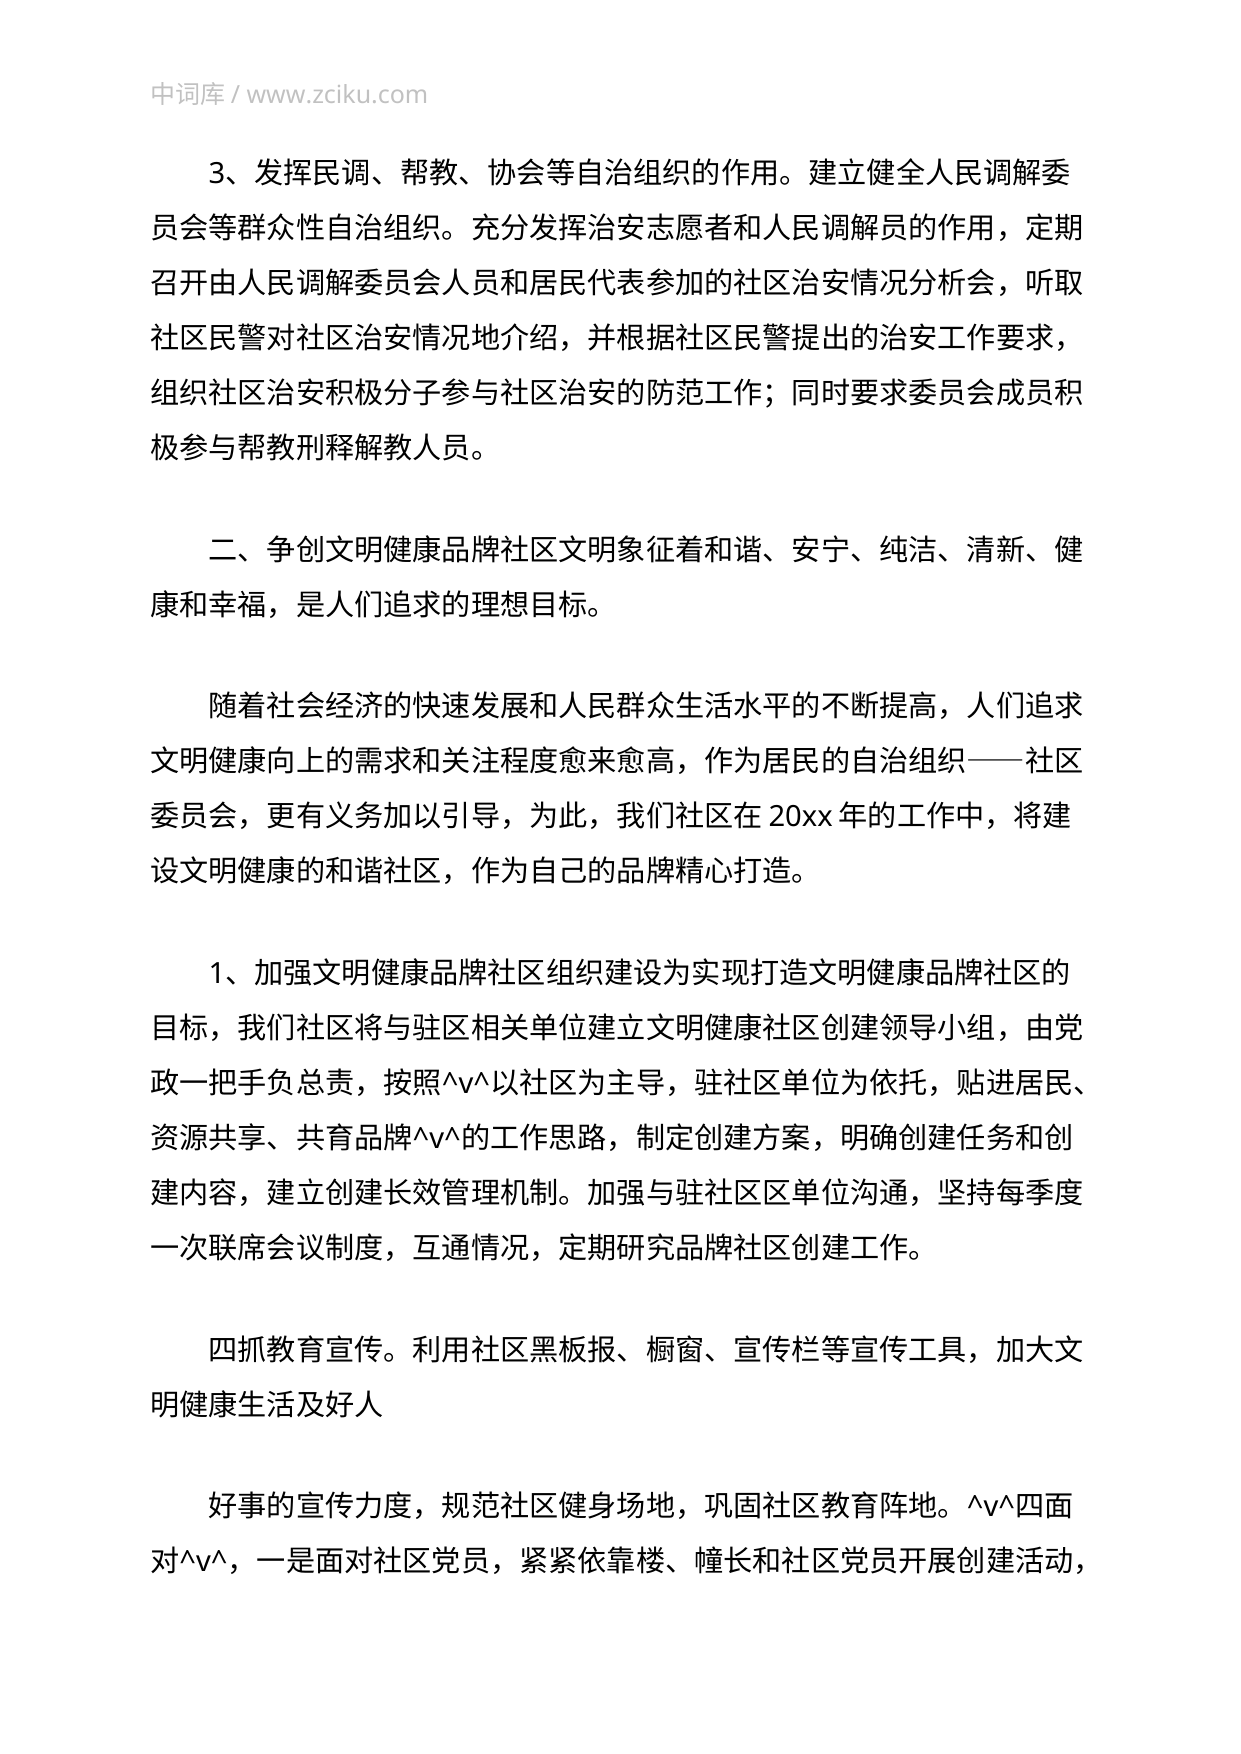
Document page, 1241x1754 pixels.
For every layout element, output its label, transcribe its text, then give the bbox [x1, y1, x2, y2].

text 二、争创文明健康品牌社区文明象征着和谐、安宁、纯洁、清新、健康和幸福，是人们追求的理想目标。 [150, 526, 1090, 623]
text 1、加强文明健康品牌社区组织建设为实现打造文明健康品牌社区的目标，我们社区将与驻区相关单位建立文明健康社区创建领导小组，由党政一把手负总责，按照^v^以社区为主导，驻社区单位为依托，贴进居民、资源共享、共育品牌^v^的工作思路，制定创建方案，明确创建任务和创建内容，建立创建长效管理机制。加强与驻社区区单位沟通，坚持每季度一次联席会议制度，互通情况，定期研究品牌社区创建工作。 [150, 949, 1090, 1267]
text 四抓教育宣传。利用社区黑板报、橱窗、宣传栏等宣传工具，加大文明健康生活及好人 [150, 1326, 1090, 1423]
text 随着社会经济的快速发展和人民群众生活水平的不断提高，人们追求文明健康向上的需求和关注程度愈来愈高，作为居民的自治组织――社区委员会，更有义务加以引导，为此，我们社区在20xx年的工作中，将建设文明健康的和谐社区，作为自己的品牌精心打造。 [150, 683, 1090, 890]
text 3、发挥民调、帮教、协会等自治组织的作用。建立健全人民调解委员会等群众性自治组织。充分发挥治安志愿者和人民调解员的作用，定期召开由人民调解委员会人员和居民代表参加的社区治安情况分析会，听取社区民警对社区治安情况地介绍，并根据社区民警提出的治安工作要求，组织社区治安积极分子参与社区治安的防范工作；同时要求委员会成员积极参与帮教刑释解教人员。 [150, 150, 1090, 467]
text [150, 1483, 1090, 1580]
